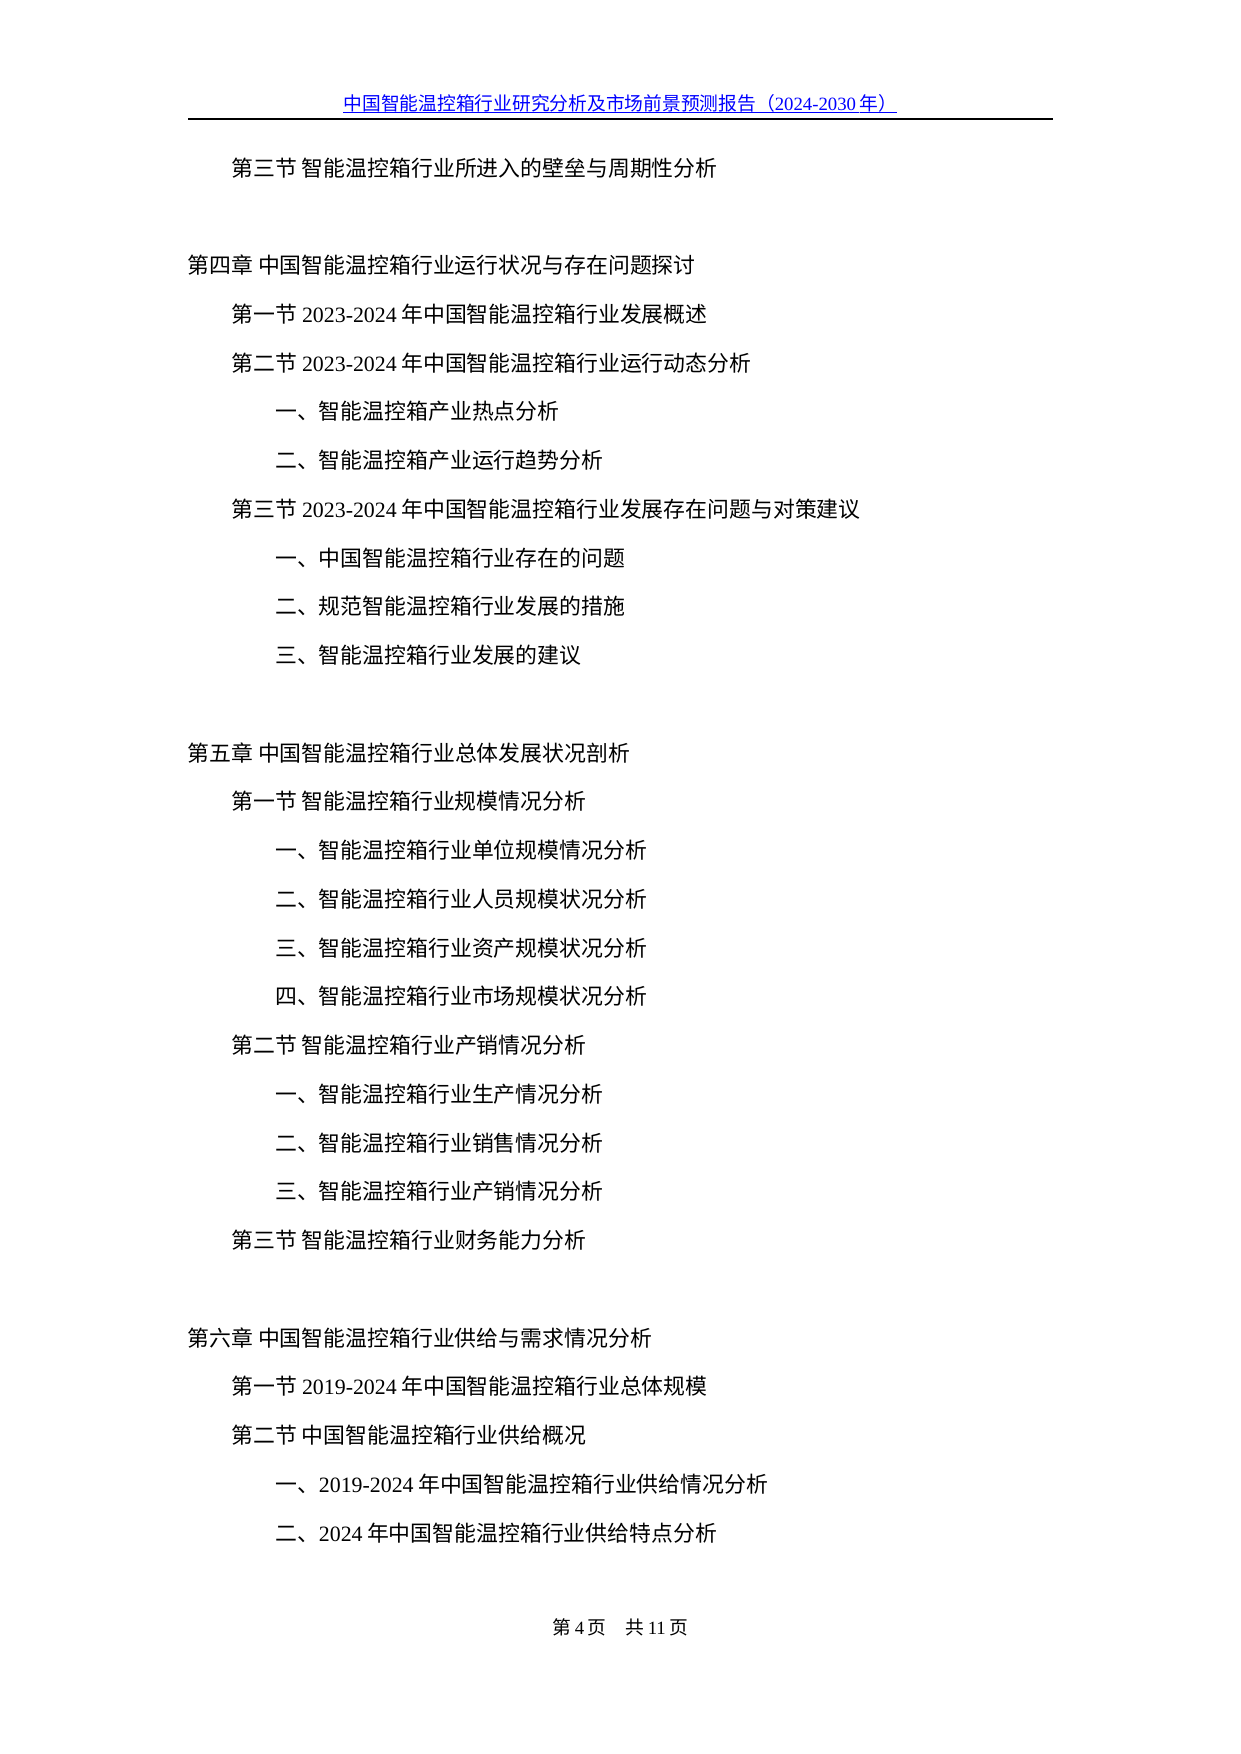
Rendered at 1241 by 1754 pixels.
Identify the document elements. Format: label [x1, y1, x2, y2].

text [187, 150, 1053, 1548]
